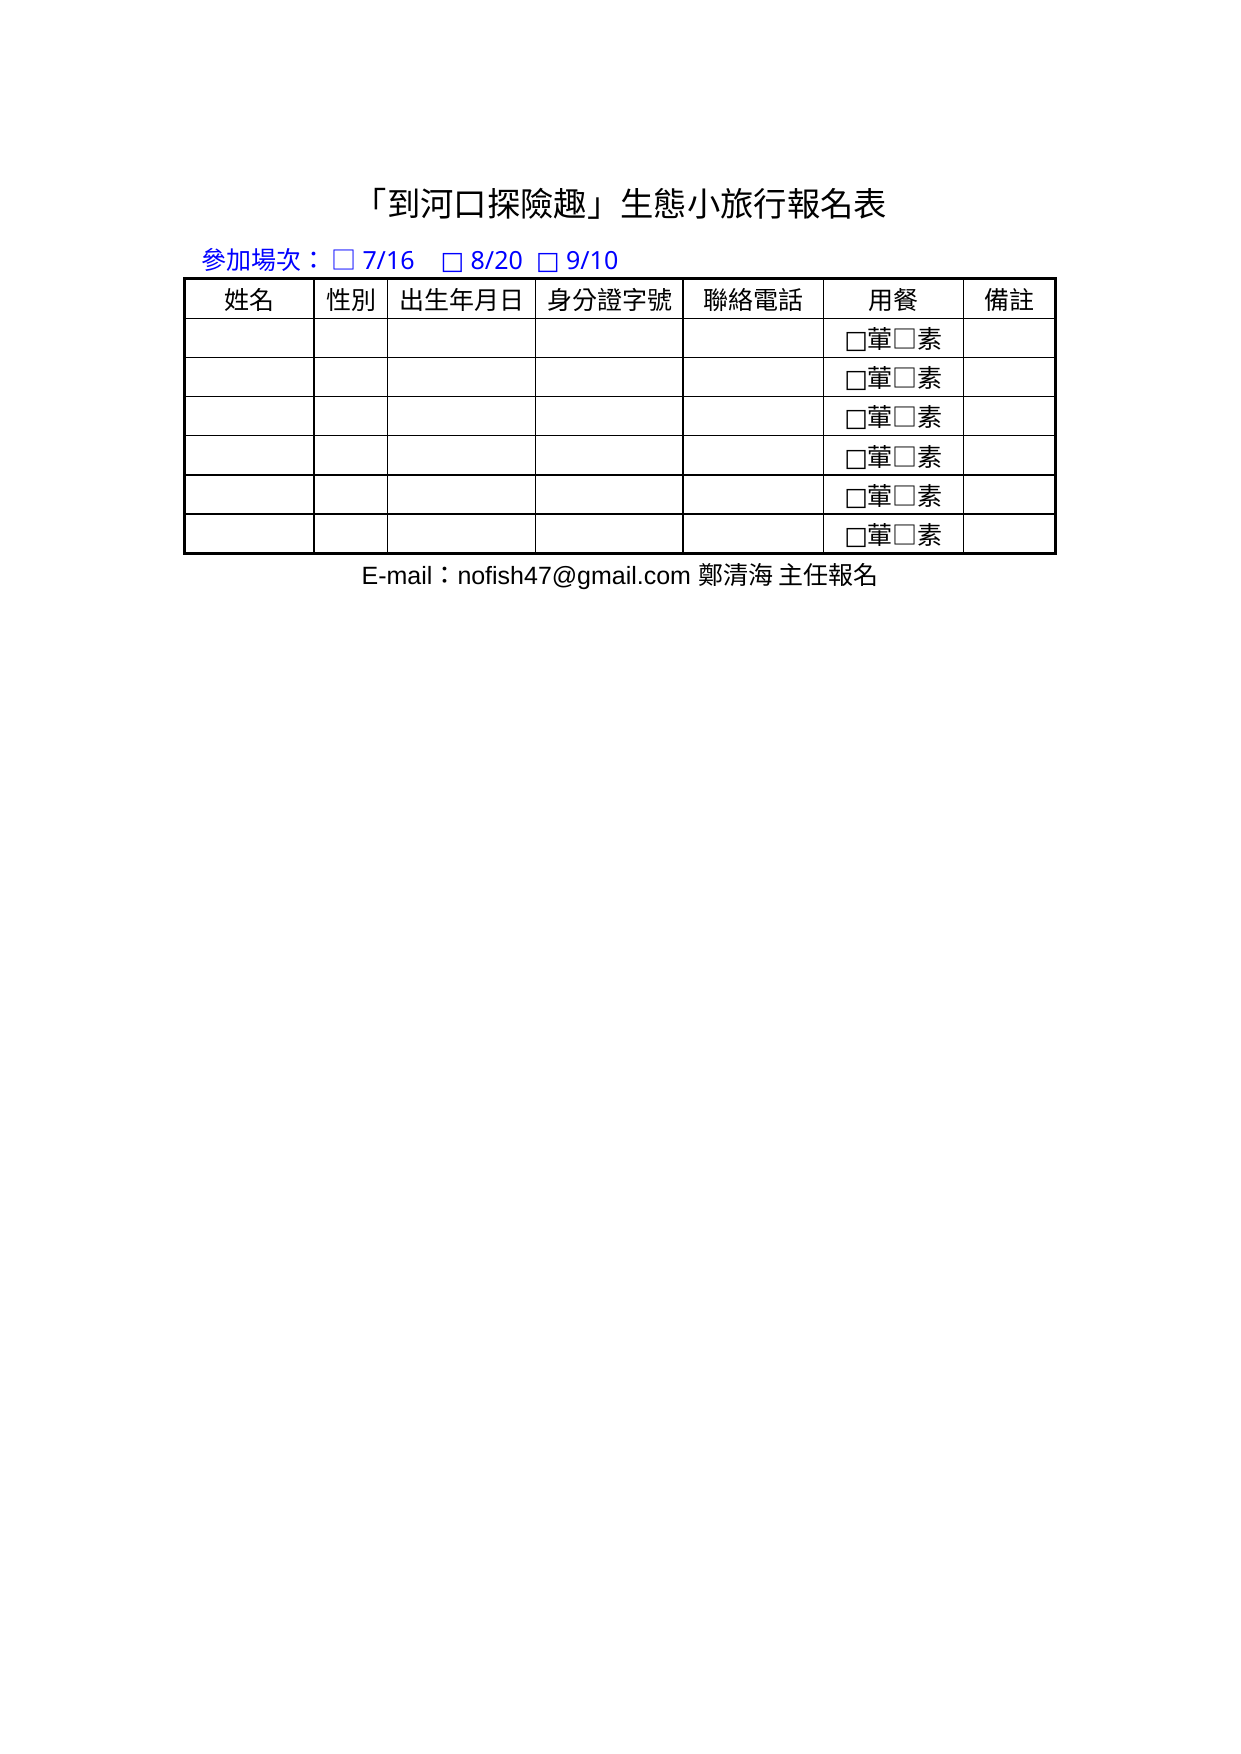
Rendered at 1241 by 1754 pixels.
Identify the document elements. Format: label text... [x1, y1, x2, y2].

table_cell [388, 476, 535, 513]
table_cell [536, 319, 682, 357]
table_cell [186, 397, 313, 435]
table_cell [315, 319, 387, 357]
table_cell [684, 319, 823, 357]
table_header 出生年月日 [388, 280, 535, 318]
table_cell □葷□素 [824, 515, 963, 552]
table_cell [315, 515, 387, 552]
table_cell □葷□素 [824, 358, 963, 396]
table_cell [964, 358, 1054, 396]
table_header 身分證字號 [536, 280, 682, 318]
table_cell □葷□素 [824, 476, 963, 513]
table_cell □葷□素 [824, 436, 963, 474]
table_cell [964, 476, 1054, 513]
table_header 姓名 [186, 280, 313, 318]
table_cell [186, 319, 313, 357]
table_cell [536, 358, 682, 396]
table_cell [964, 397, 1054, 435]
table_header 聯絡電話 [684, 280, 823, 318]
table_header 備註 [964, 280, 1054, 318]
table_cell [684, 358, 823, 396]
table_cell [964, 436, 1054, 474]
table_cell [315, 397, 387, 435]
table_cell [684, 476, 823, 513]
table_header 用餐 [824, 280, 963, 318]
table_cell □葷□素 [824, 319, 963, 357]
table_cell [684, 436, 823, 474]
table_cell [186, 476, 313, 513]
table_cell □葷□素 [824, 397, 963, 435]
table_cell [186, 436, 313, 474]
table_cell [964, 319, 1054, 357]
table_cell [388, 319, 535, 357]
table_cell [388, 358, 535, 396]
table_cell [388, 436, 535, 474]
table_cell [315, 476, 387, 513]
table_cell [388, 397, 535, 435]
table_cell [186, 358, 313, 396]
table_cell [684, 515, 823, 552]
table_cell [315, 436, 387, 474]
table_cell [536, 436, 682, 474]
table_cell [964, 515, 1054, 552]
list 參加場次： □ 7/16 □ 8/20 □ 9/10 [112, 239, 1128, 277]
table_cell [536, 397, 682, 435]
text 「到河口探險趣」生態小旅行報名表 [112, 164, 1128, 239]
table_cell [388, 515, 535, 552]
text E-mail：nofish47@gmail.com 鄭清海 主任報名 [112, 555, 1128, 593]
table_header 性別 [315, 280, 387, 318]
table_cell [315, 358, 387, 396]
table_cell [536, 515, 682, 552]
table_cell [536, 476, 682, 513]
table_cell [186, 515, 313, 552]
table_cell [684, 397, 823, 435]
